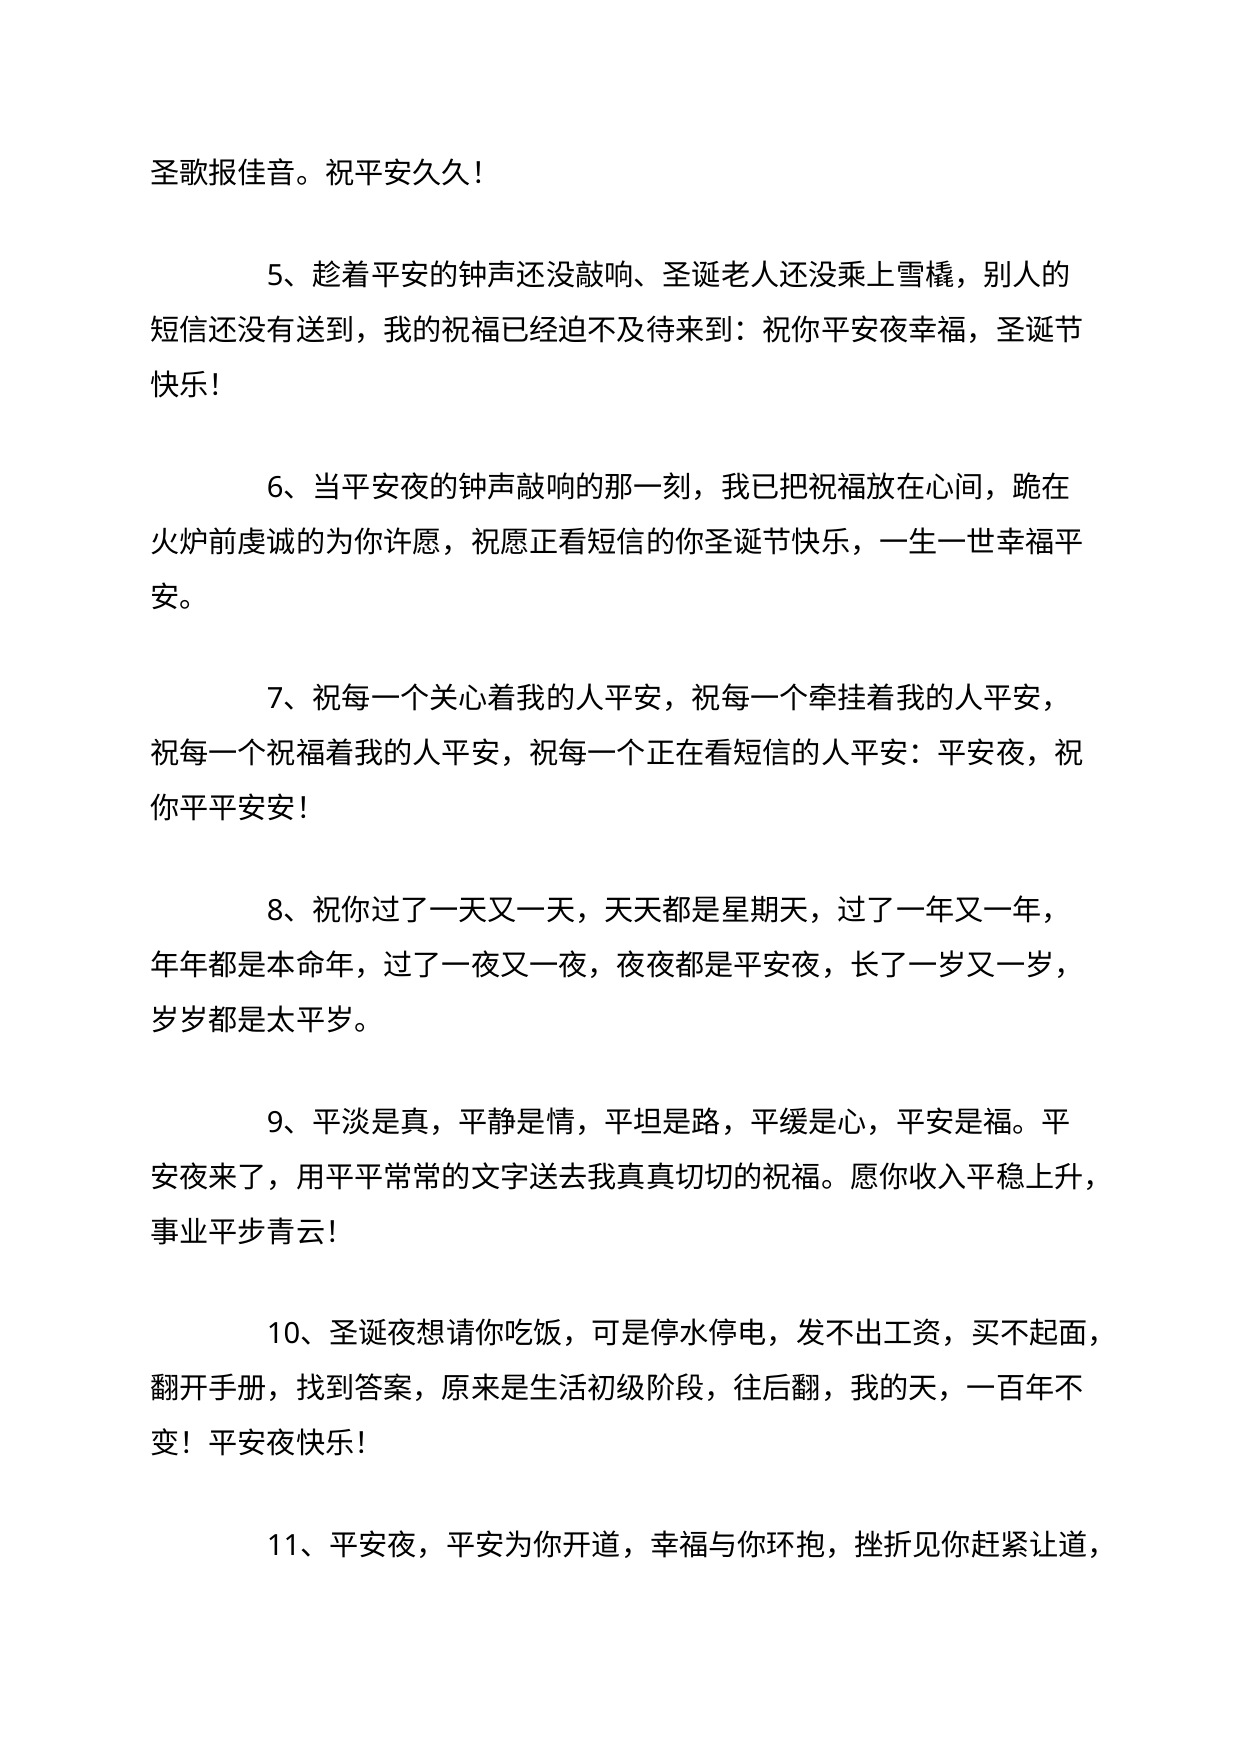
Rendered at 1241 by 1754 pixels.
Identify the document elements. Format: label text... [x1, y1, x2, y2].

text 8、祝你过了一天又一天，天天都是星期天，过了一年又一年，年年都是本命年，过了一夜又一夜，夜夜都是平安夜，长了一岁又一岁，岁岁都是太平岁。 [150, 887, 1090, 1039]
text 6、当平安夜的钟声敲响的那一刻，我已把祝福放在心间，跪在火炉前虔诚的为你许愿，祝愿正看短信的你圣诞节快乐，一生一世幸福平安。 [150, 463, 1090, 616]
text 9、平淡是真，平静是情，平坦是路，平缓是心，平安是福。平安夜来了，用平平常常的文字送去我真真切切的祝福。愿你收入平稳上升，事业平步青云！ [150, 1098, 1090, 1251]
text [150, 1522, 1090, 1564]
text 7、祝每一个关心着我的人平安，祝每一个牵挂着我的人平安，祝每一个祝福着我的人平安，祝每一个正在看短信的人平安：平安夜，祝你平平安安！ [150, 675, 1090, 827]
text 5、趁着平安的钟声还没敲响、圣诞老人还没乘上雪橇，别人的短信还没有送到，我的祝福已经迫不及待来到：祝你平安夜幸福，圣诞节快乐！ [150, 252, 1090, 404]
text 10、圣诞夜想请你吃饭，可是停水停电，发不出工资，买不起面，翻开手册，找到答案，原来是生活初级阶段，往后翻，我的天，一百年不变！平安夜快乐！ [150, 1310, 1090, 1462]
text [150, 150, 1090, 192]
